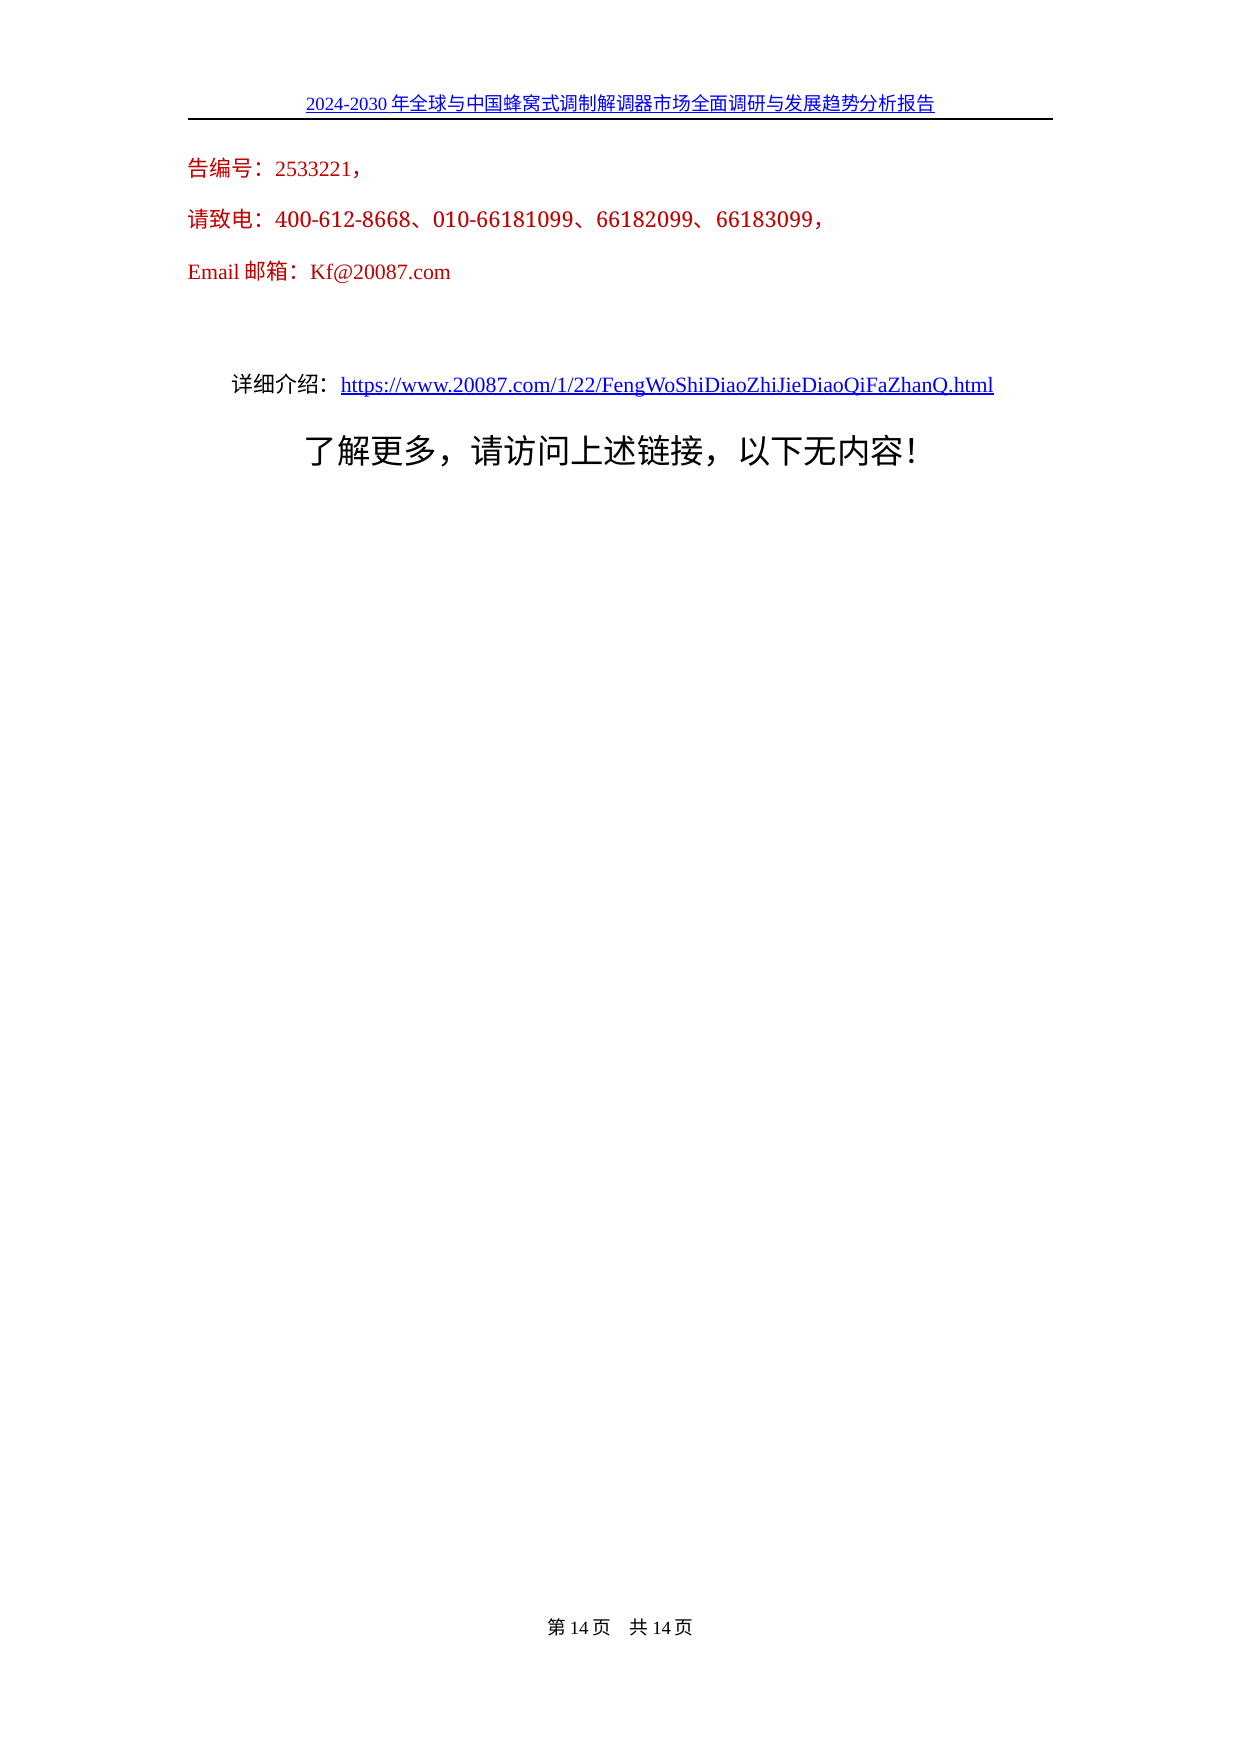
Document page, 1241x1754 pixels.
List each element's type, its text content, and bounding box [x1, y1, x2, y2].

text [187, 150, 1053, 183]
text Email邮箱：Kf@20087.com [187, 253, 1053, 286]
text 详细介绍：https://www.20087.com/1/22/FengWoShiDiaoZhiJieDiaoQiFaZhanQ.html [187, 366, 1053, 399]
text 请致电：400-612-8668、010-66181099、66182099、66183099， [187, 202, 1053, 234]
title 了解更多，请访问上述链接，以下无内容！ [187, 416, 1053, 481]
